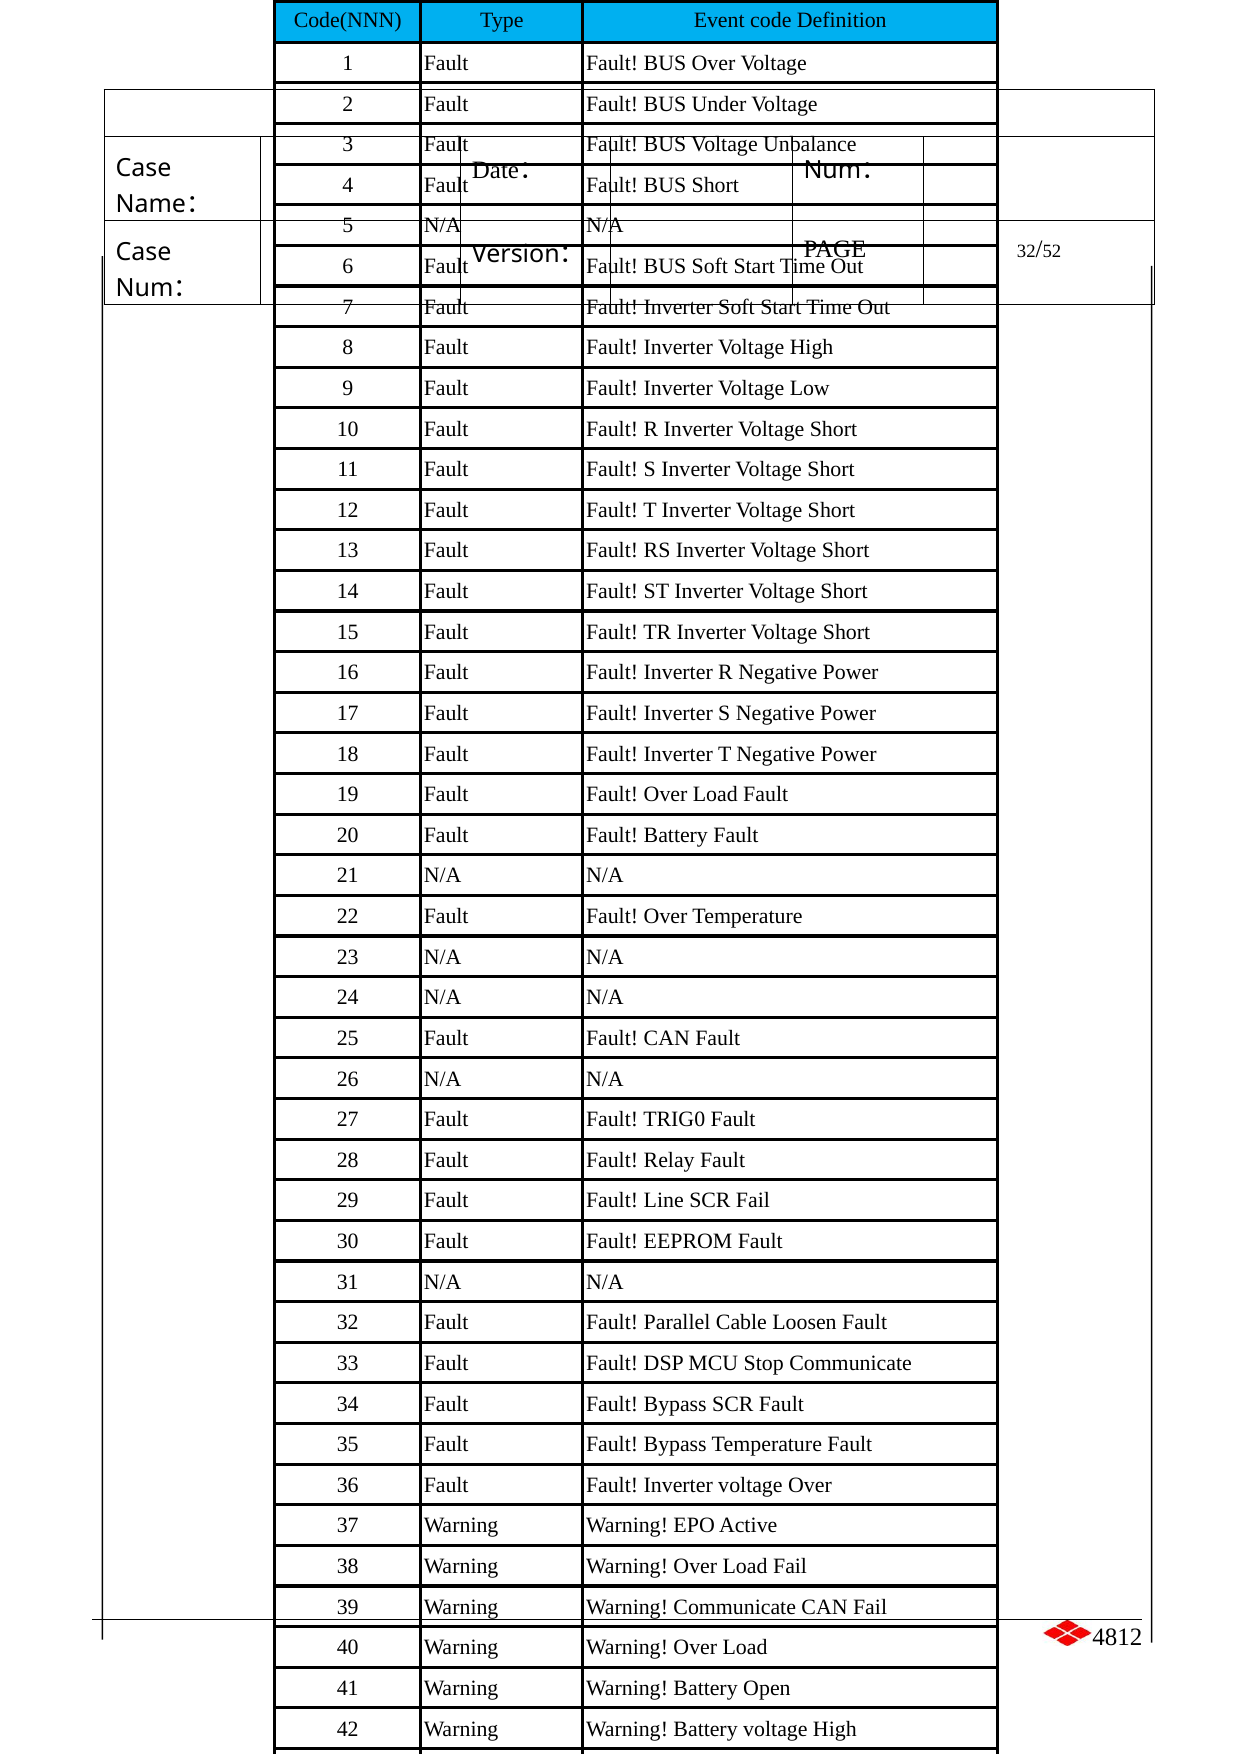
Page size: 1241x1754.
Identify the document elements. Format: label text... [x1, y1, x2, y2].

picture [1042, 1620, 1092, 1646]
table_cell Fault [422, 775, 581, 812]
table_cell Fault [422, 328, 581, 366]
table_cell 34 [276, 1384, 419, 1422]
table_cell 7 [276, 288, 419, 325]
table_cell Fault! Over Load Fault [584, 775, 996, 812]
table_cell 15 [276, 613, 419, 650]
table_cell Fault! TRIG0 Fault [584, 1100, 996, 1137]
table_cell 35 [276, 1425, 419, 1462]
table_cell 29 [276, 1181, 419, 1219]
table_cell N/A [584, 938, 996, 975]
table_cell Fault! Inverter Soft Start Time Out [584, 288, 996, 325]
table_cell Fault [422, 409, 581, 447]
table_cell Fault [422, 572, 581, 609]
table_cell Fault [422, 44, 581, 81]
table_cell Fault! RS Inverter Voltage Short [584, 531, 996, 569]
table_cell N/A [584, 1059, 996, 1097]
table_cell 11 [276, 450, 419, 487]
table_cell 39 [276, 1588, 419, 1625]
table_cell Fault! ST Inverter Voltage Short [584, 572, 996, 609]
table_cell Fault [422, 288, 581, 325]
table_cell 19 [276, 775, 419, 812]
table_cell 37 [276, 1506, 419, 1544]
table_cell Fault [422, 1425, 581, 1462]
table_cell Fault! EEPROM Fault [584, 1222, 996, 1259]
table_header Code(NNN) [276, 3, 419, 41]
table_cell Fault [422, 816, 581, 853]
table_cell Fault [422, 1344, 581, 1381]
table_cell 20 [276, 816, 419, 853]
table_cell Fault [422, 1141, 581, 1178]
table_cell Fault [422, 1384, 581, 1422]
table_cell Warning! Communicate CAN Fail [584, 1588, 996, 1625]
table_cell Fault [422, 1303, 581, 1341]
table_cell Fault! Bypass SCR Fault [584, 1384, 996, 1422]
table_cell Fault! Line SCR Fail [584, 1181, 996, 1219]
table_header Type [422, 3, 581, 41]
table_cell Warning [422, 1588, 581, 1625]
table_cell 38 [276, 1547, 419, 1584]
table_cell Fault! Relay Fault [584, 1141, 996, 1178]
table_cell Fault [422, 531, 581, 569]
table_cell Fault [422, 369, 581, 406]
table_cell N/A [422, 1059, 581, 1097]
table_cell Fault [422, 450, 581, 487]
table_cell 4 [276, 166, 419, 203]
table_cell N/A [422, 206, 581, 244]
table_cell Fault [422, 1181, 581, 1219]
table_cell 8 [276, 328, 419, 366]
table_cell 33 [276, 1344, 419, 1381]
table_cell N/A [422, 1263, 581, 1300]
table_cell 12 [276, 491, 419, 528]
table_cell Fault [422, 84, 581, 122]
table_cell Warning! Battery voltage High [584, 1709, 996, 1747]
table_cell Fault! Over Temperature [584, 897, 996, 934]
table_cell Fault [422, 694, 581, 731]
table_cell 25 [276, 1019, 419, 1056]
table_cell Fault! T Inverter Voltage Short [584, 491, 996, 528]
table_cell 26 [276, 1059, 419, 1097]
table_cell Fault! Inverter R Negative Power [584, 653, 996, 691]
table_cell Fault [422, 653, 581, 691]
table_cell Fault! Inverter Voltage Low [584, 369, 996, 406]
table_cell Warning! EPO Active [584, 1506, 996, 1544]
table_cell 6 [276, 247, 419, 284]
table_cell Fault! BUS Over Voltage [584, 44, 996, 81]
table_cell Warning! Over Load Fail [584, 1547, 996, 1584]
table_cell 18 [276, 734, 419, 772]
table_cell Fault [422, 247, 581, 284]
table_cell Fault [422, 1466, 581, 1503]
table_cell 36 [276, 1466, 419, 1503]
table_cell N/A [422, 978, 581, 1016]
table_cell N/A [422, 938, 581, 975]
table_cell 28 [276, 1141, 419, 1178]
table_cell Fault! TR Inverter Voltage Short [584, 613, 996, 650]
table_cell Fault! BUS Soft Start Time Out [584, 247, 996, 284]
table_cell 24 [276, 978, 419, 1016]
table_cell Fault! Inverter T Negative Power [584, 734, 996, 772]
table_cell N/A [422, 856, 581, 894]
table_cell Fault! BUS Short [584, 166, 996, 203]
table_cell Warning [422, 1628, 581, 1666]
table_cell 42 [276, 1709, 419, 1747]
table_cell 14 [276, 572, 419, 609]
table_cell Fault [422, 125, 581, 162]
table_cell N/A [584, 856, 996, 894]
table_cell Fault! Parallel Cable Loosen Fault [584, 1303, 996, 1341]
table_cell Fault! Battery Fault [584, 816, 996, 853]
table_cell 1 [276, 44, 419, 81]
table_cell 2 [276, 84, 419, 122]
table_cell 9 [276, 369, 419, 406]
table_cell Fault [422, 1019, 581, 1056]
table_cell 40 [276, 1628, 419, 1666]
table_cell Warning [422, 1506, 581, 1544]
table_cell Warning! Over Load [584, 1628, 996, 1666]
table_cell 10 [276, 409, 419, 447]
table_header Event code Definition [584, 3, 996, 41]
table_cell 22 [276, 897, 419, 934]
table_cell 21 [276, 856, 419, 894]
table_cell Fault [422, 166, 581, 203]
table_cell Fault [422, 734, 581, 772]
table_cell 23 [276, 938, 419, 975]
table_cell Warning [422, 1547, 581, 1584]
table_cell Fault [422, 897, 581, 934]
table_cell 5 [276, 206, 419, 244]
table_cell N/A [584, 978, 996, 1016]
table_cell 32 [276, 1303, 419, 1341]
table_cell 13 [276, 531, 419, 569]
table_cell Fault [422, 491, 581, 528]
table_cell 16 [276, 653, 419, 691]
table_cell Fault! BUS Under Voltage [584, 84, 996, 122]
table_cell Fault! Inverter S Negative Power [584, 694, 996, 731]
table_cell Fault! Inverter voltage Over [584, 1466, 996, 1503]
table_cell Fault! DSP MCU Stop Communicate [584, 1344, 996, 1381]
table_cell Fault! S Inverter Voltage Short [584, 450, 996, 487]
table_cell 27 [276, 1100, 419, 1137]
table_cell Fault [422, 1100, 581, 1137]
table_cell 3 [276, 125, 419, 162]
table_cell Warning [422, 1669, 581, 1706]
table_cell Fault! CAN Fault [584, 1019, 996, 1056]
table_cell Warning! Battery Open [584, 1669, 996, 1706]
table_cell 41 [276, 1669, 419, 1706]
table_cell Fault [422, 1222, 581, 1259]
table_cell Warning [422, 1709, 581, 1747]
table_cell Fault! BUS Voltage Unbalance [584, 125, 996, 162]
table_cell Fault [422, 613, 581, 650]
table_cell 17 [276, 694, 419, 731]
table_cell Fault! Inverter Voltage High [584, 328, 996, 366]
table_cell 30 [276, 1222, 419, 1259]
table_cell 31 [276, 1263, 419, 1300]
table_cell N/A [584, 1263, 996, 1300]
table_cell N/A [584, 206, 996, 244]
table_cell Fault! Bypass Temperature Fault [584, 1425, 996, 1462]
table_cell Fault! R Inverter Voltage Short [584, 409, 996, 447]
